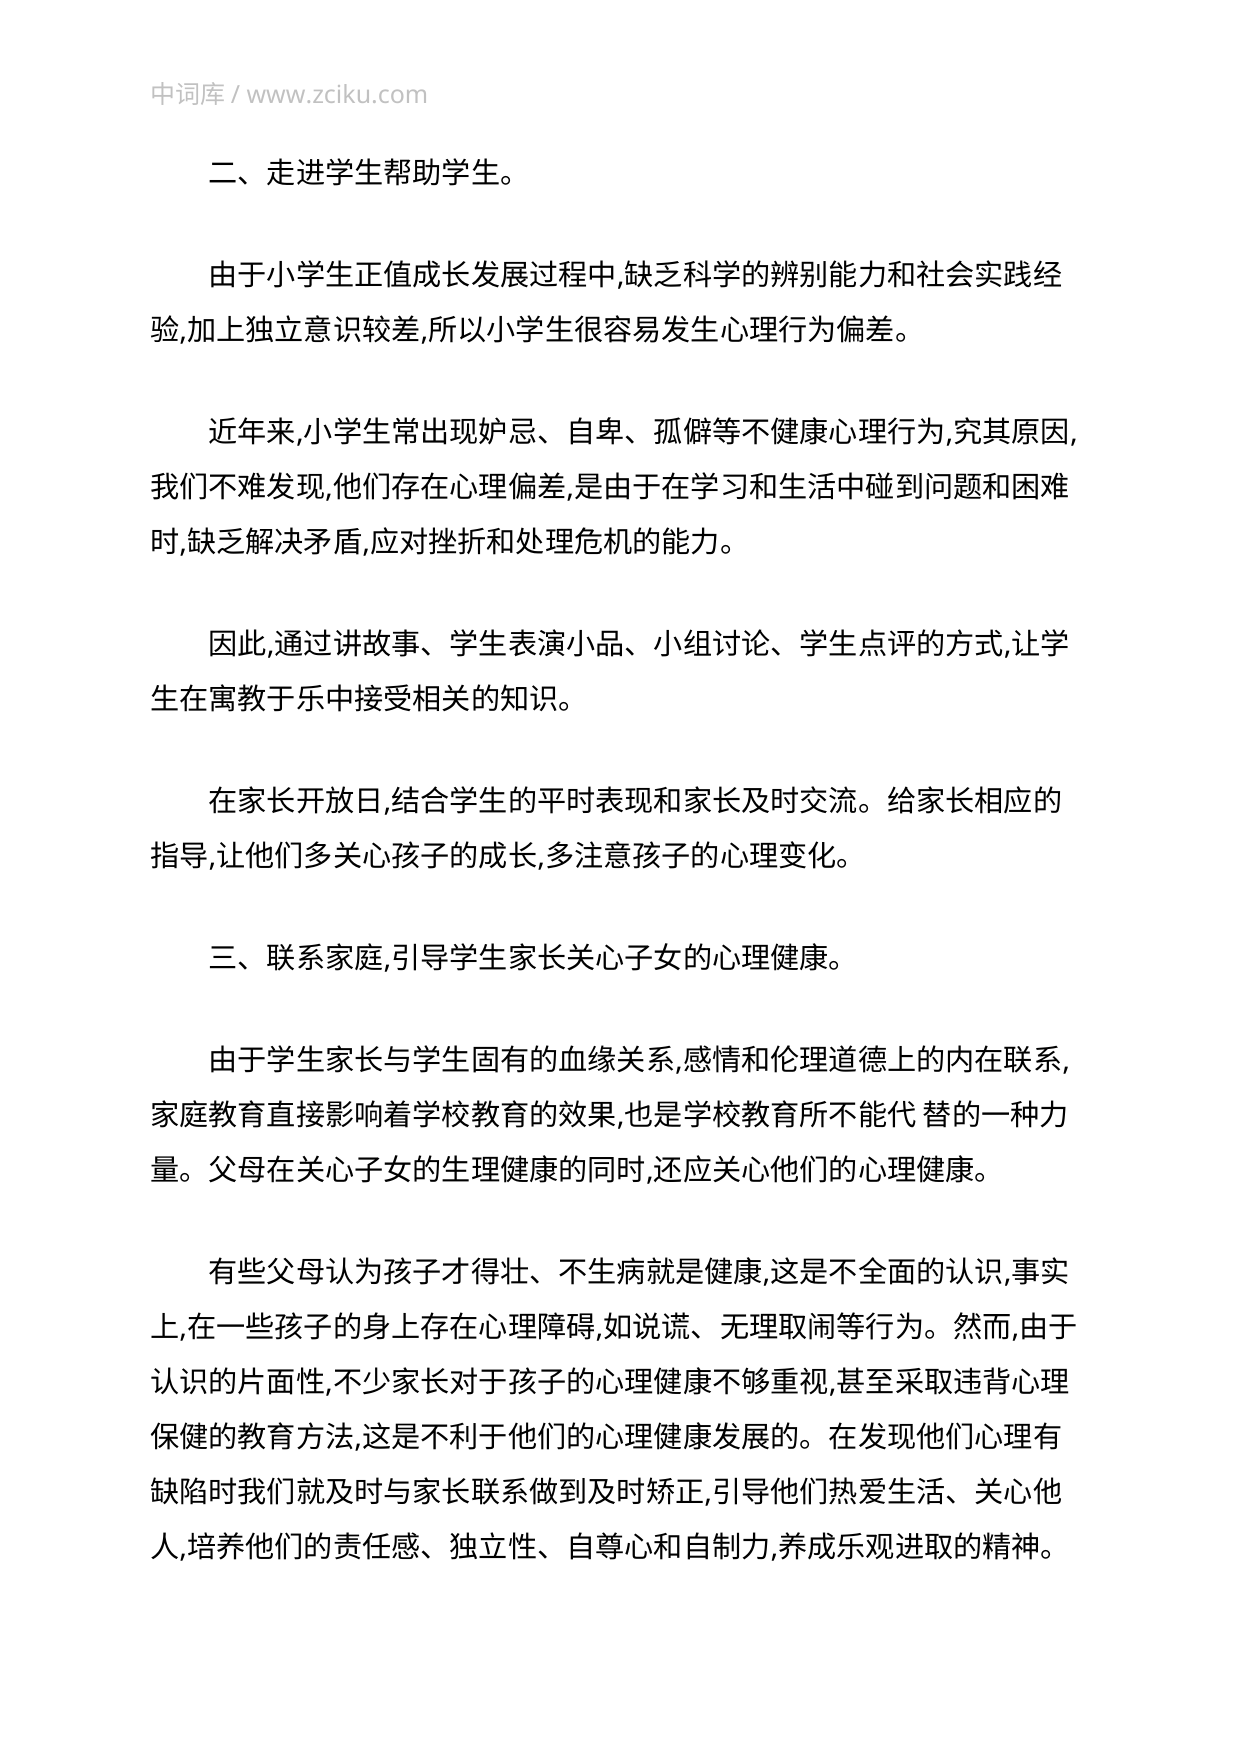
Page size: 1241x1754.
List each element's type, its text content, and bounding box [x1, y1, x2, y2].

text 近年来,小学生常出现妒忌、自卑、孤僻等不健康心理行为,究其原因,我们不难发现,他们存在心理偏差,是由于在学习和生活中碰到问题和困难时,缺乏解决矛盾,应对挫折和处理危机的能力。 [150, 409, 1090, 561]
text 有些父母认为孩子才得壮、不生病就是健康,这是不全面的认识,事实上,在一些孩子的身上存在心理障碍,如说谎、无理取闹等行为。然而,由于认识的片面性,不少家长对于孩子的心理健康不够重视,甚至采取违背心理保健的教育方法,这是不利于他们的心理健康发展的。在发现他们心理有缺陷时我们就及时与家长联系做到及时矫正,引导他们热爱生活、关心他人,培养他们的责任感、独立性、自尊心和自制力,养成乐观进取的精神。 [150, 1248, 1090, 1566]
text 二、走进学生帮助学生。 [150, 150, 1090, 192]
text 三、联系家庭,引导学生家长关心子女的心理健康。 [150, 934, 1090, 977]
text 由于小学生正值成长发展过程中,缺乏科学的辨别能力和社会实践经验,加上独立意识较差,所以小学生很容易发生心理行为偏差。 [150, 252, 1090, 349]
text 由于学生家长与学生固有的血缘关系,感情和伦理道德上的内在联系,家庭教育直接影响着学校教育的效果,也是学校教育所不能代 替的一种力量。父母在关心子女的生理健康的同时,还应关心他们的心理健康。 [150, 1036, 1090, 1189]
text 在家长开放日,结合学生的平时表现和家长及时交流。给家长相应的指导,让他们多关心孩子的成长,多注意孩子的心理变化。 [150, 777, 1090, 875]
text 因此,通过讲故事、学生表演小品、小组讨论、学生点评的方式,让学生在寓教于乐中接受相关的知识。 [150, 621, 1090, 718]
